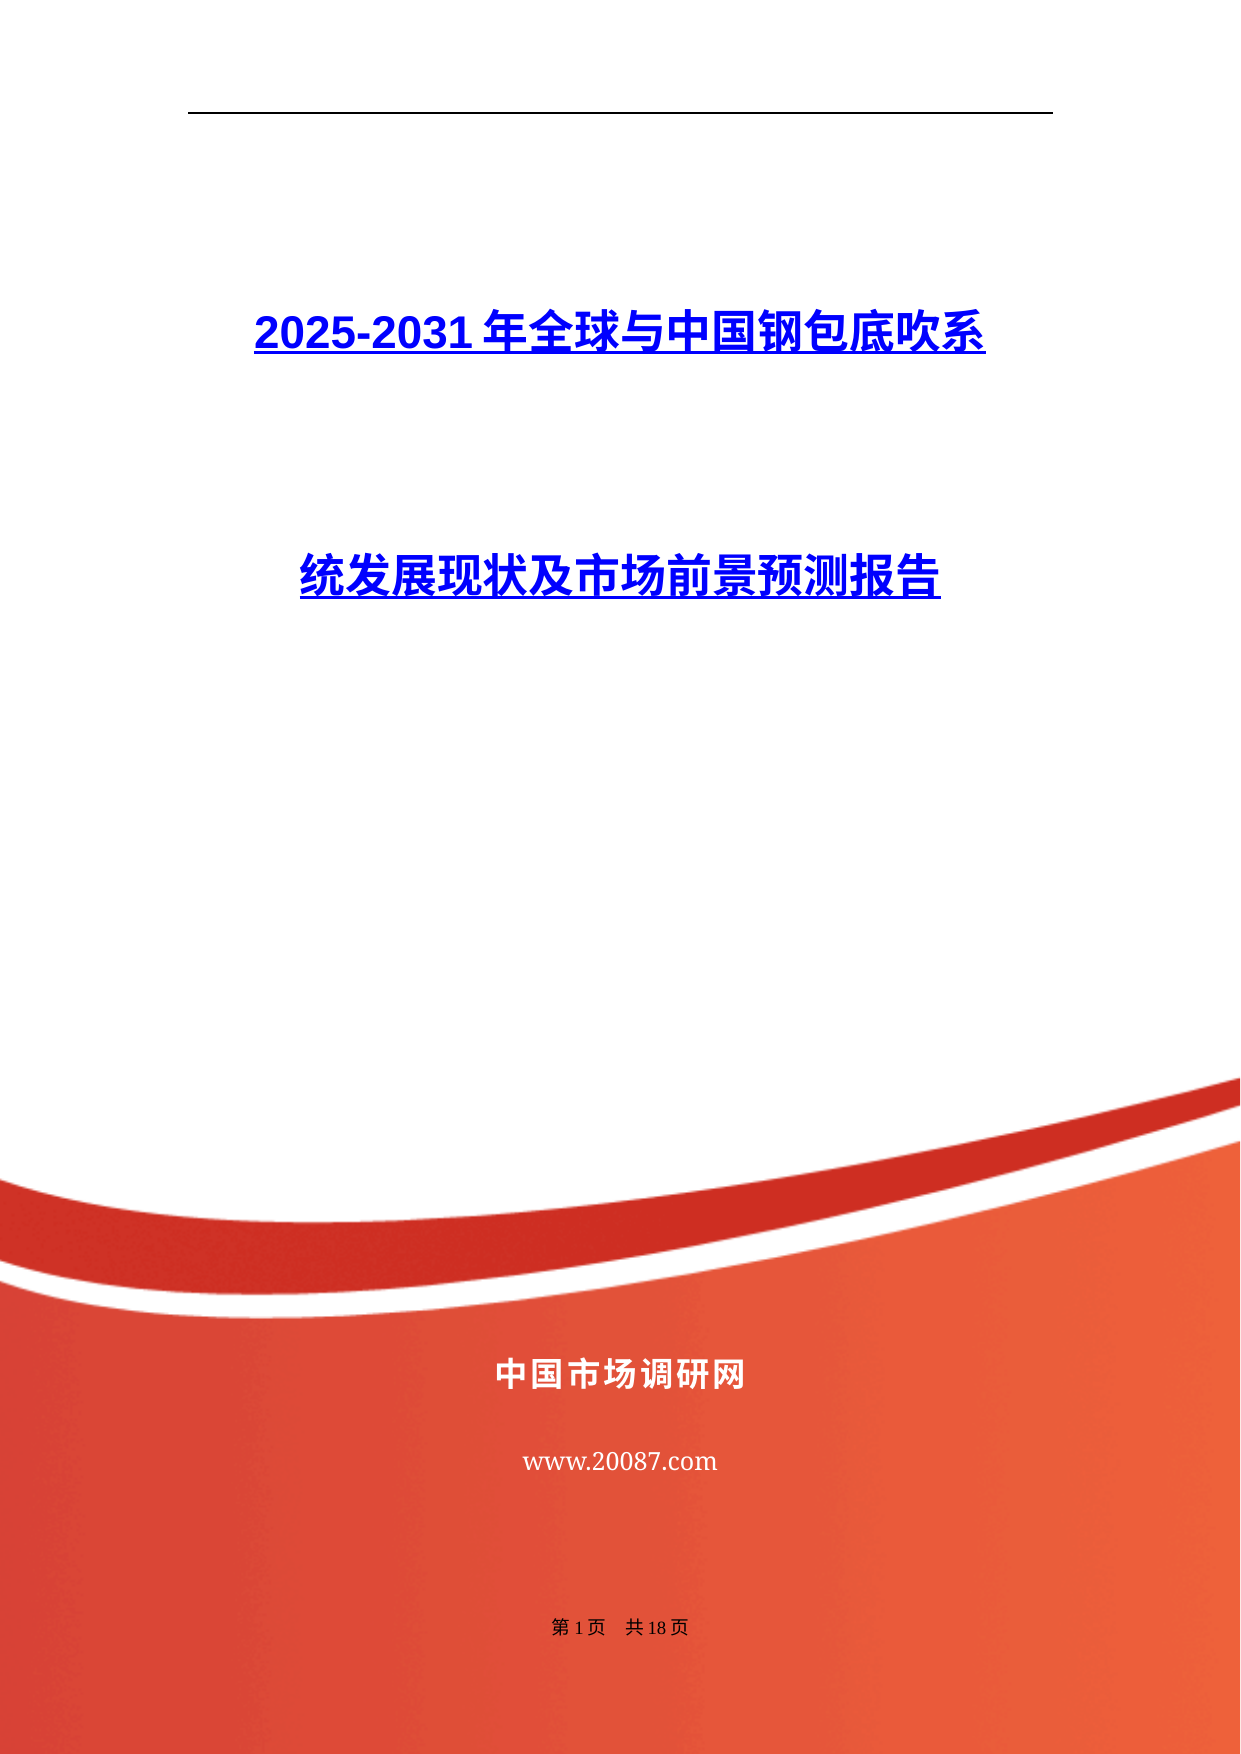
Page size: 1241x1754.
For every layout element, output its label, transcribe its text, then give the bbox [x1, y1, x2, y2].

text www.20087.com [187, 1428, 1053, 1493]
subtitle 中国市场调研网 [187, 1339, 1053, 1404]
picture [0, 1006, 1241, 1754]
table_header 2025-2031年全球与中国钢包底吹系统发展现状及市场前景预测报告 [188, 207, 1053, 773]
